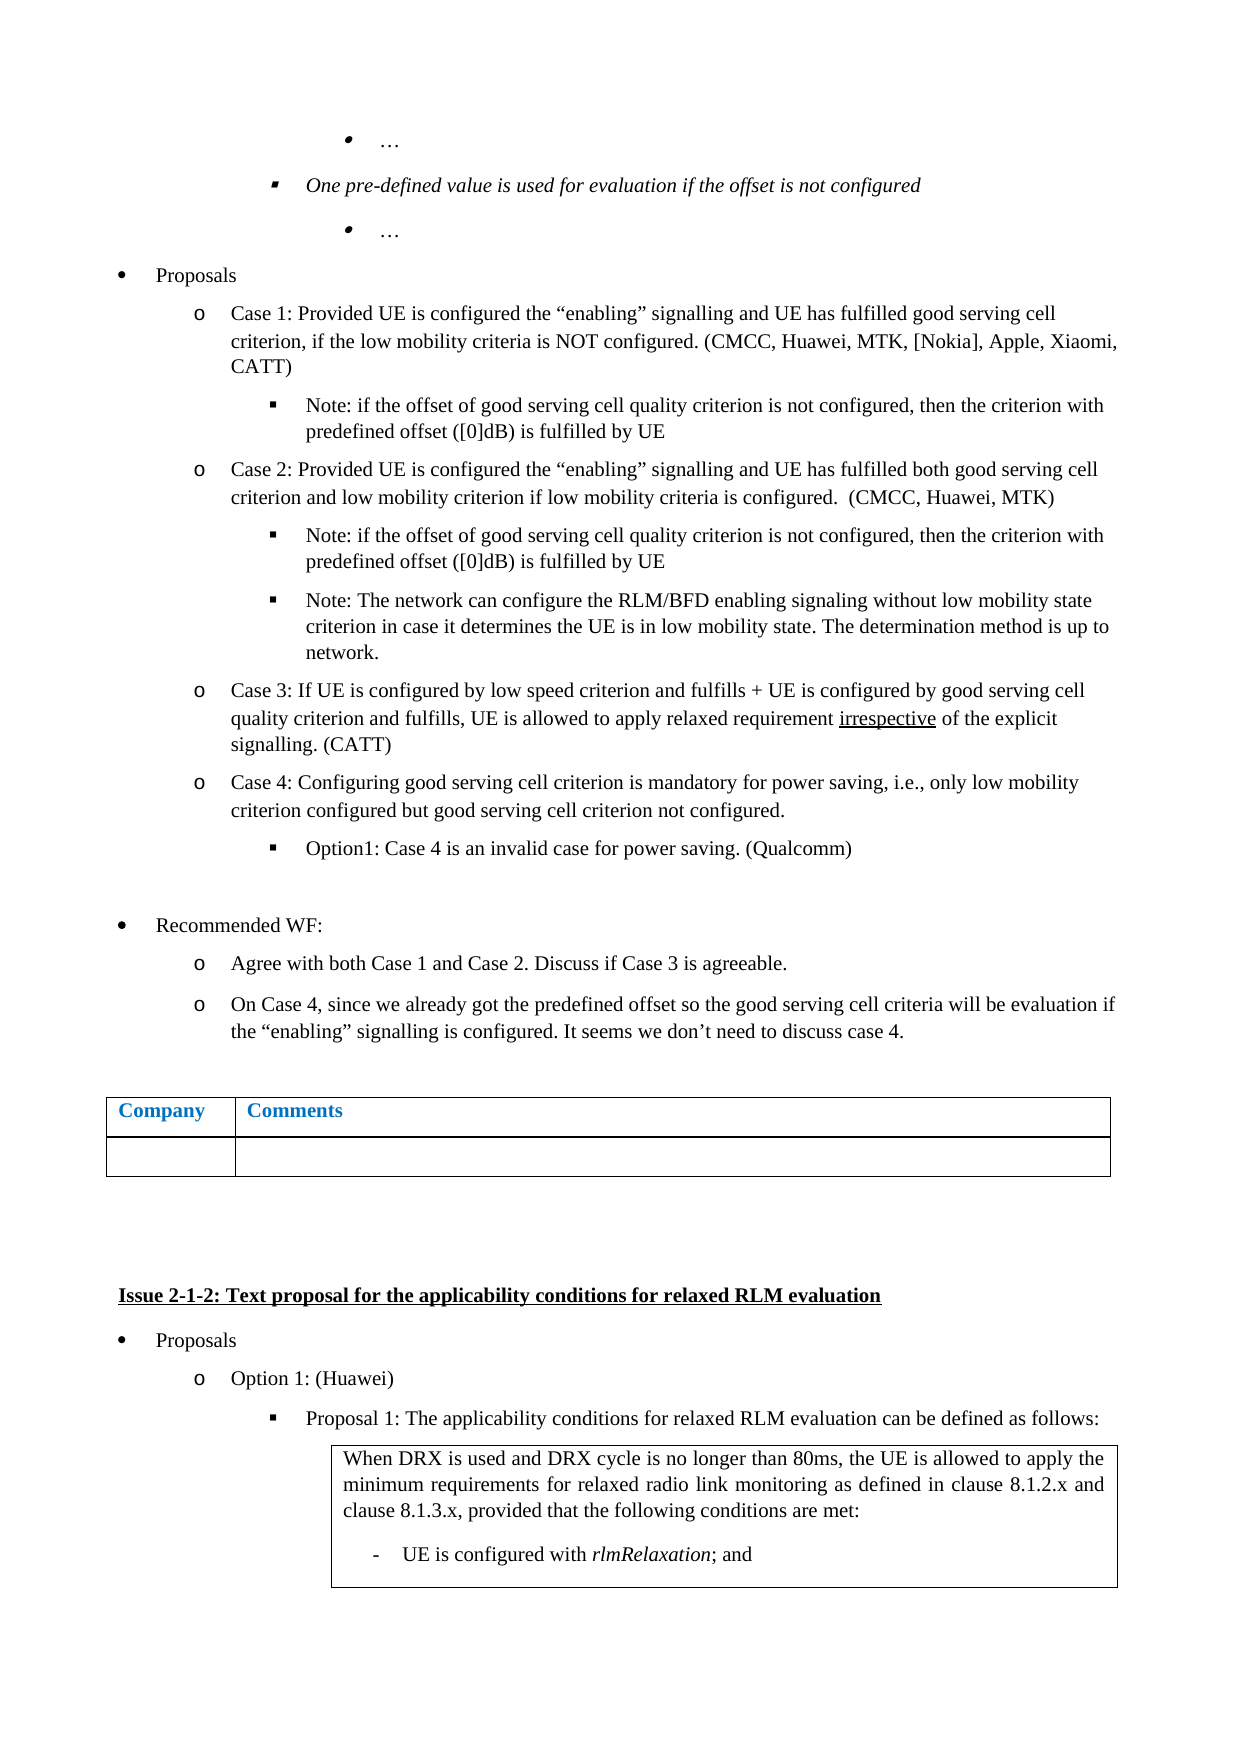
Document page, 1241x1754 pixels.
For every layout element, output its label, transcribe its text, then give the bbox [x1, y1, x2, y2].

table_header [332, 1446, 1117, 1587]
table_header Comments [236, 1098, 1110, 1136]
list Proposal 1: The applicability conditions for relaxed RLM evaluation can be defined as follows: [268, 1406, 1122, 1430]
list Option1: Case 4 is an invalid case for power saving. (Qualcomm) [268, 836, 1122, 860]
list Case 1: Provided UE is configured the “enabling” signalling and UE has fulfilled good serving cell criterion, if the low mobility criteria is NOT configured. (CMCC, Huawei, MTK, [Nokia], Apple, Xiaomi, CATT) [193, 301, 1122, 378]
list Proposals [118, 1328, 1122, 1352]
list Case 2: Provided UE is configured the “enabling” signalling and UE has fulfilled both good serving cell criterion and low mobility criterion if low mobility criteria is configured. (CMCC, Huawei, MTK) [193, 457, 1122, 509]
list On Case 4, since we already got the predefined offset so the good serving cell criteria will be evaluation if the “enabling” signalling is configured. It seems we don’t need to discuss case 4. [193, 992, 1122, 1043]
table_header Company [107, 1098, 235, 1136]
subtitle Issue 2-1-2: Text proposal for the applicability conditions for relaxed RLM evaluation [118, 1283, 1122, 1307]
table_cell [236, 1138, 1110, 1176]
list … [343, 128, 1122, 152]
list Note: The network can configure the RLM/BFD enabling signaling without low mobility state criterion in case it determines the UE is in low mobility state. The determination method is up to network. [268, 588, 1122, 664]
list … [343, 218, 1122, 242]
list Case 3: If UE is configured by low speed criterion and fulfills + UE is configured by good serving cell quality criterion and fulfills, UE is allowed to apply relaxed requirement irrespective of the explicit signalling. (CATT) [193, 678, 1122, 756]
table_cell [107, 1138, 235, 1176]
list Proposals [118, 262, 1122, 287]
list Option 1: (Huawei) [193, 1366, 1122, 1392]
list One pre-defined value is used for evaluation if the offset is not configured [268, 173, 1122, 197]
list Agree with both Case 1 and Case 2. Discuss if Case 3 is agreeable. [193, 951, 1122, 977]
list Recommended WF: [118, 913, 1122, 937]
list Note: if the offset of good serving cell quality criterion is not configured, then the criterion with predefined offset ([0]dB) is fulfilled by UE [268, 393, 1122, 443]
list Case 4: Configuring good serving cell criterion is mandatory for power saving, i.e., only low mobility criterion configured but good serving cell criterion not configured. [193, 770, 1122, 822]
list Note: if the offset of good serving cell quality criterion is not configured, then the criterion with predefined offset ([0]dB) is fulfilled by UE [268, 523, 1122, 573]
